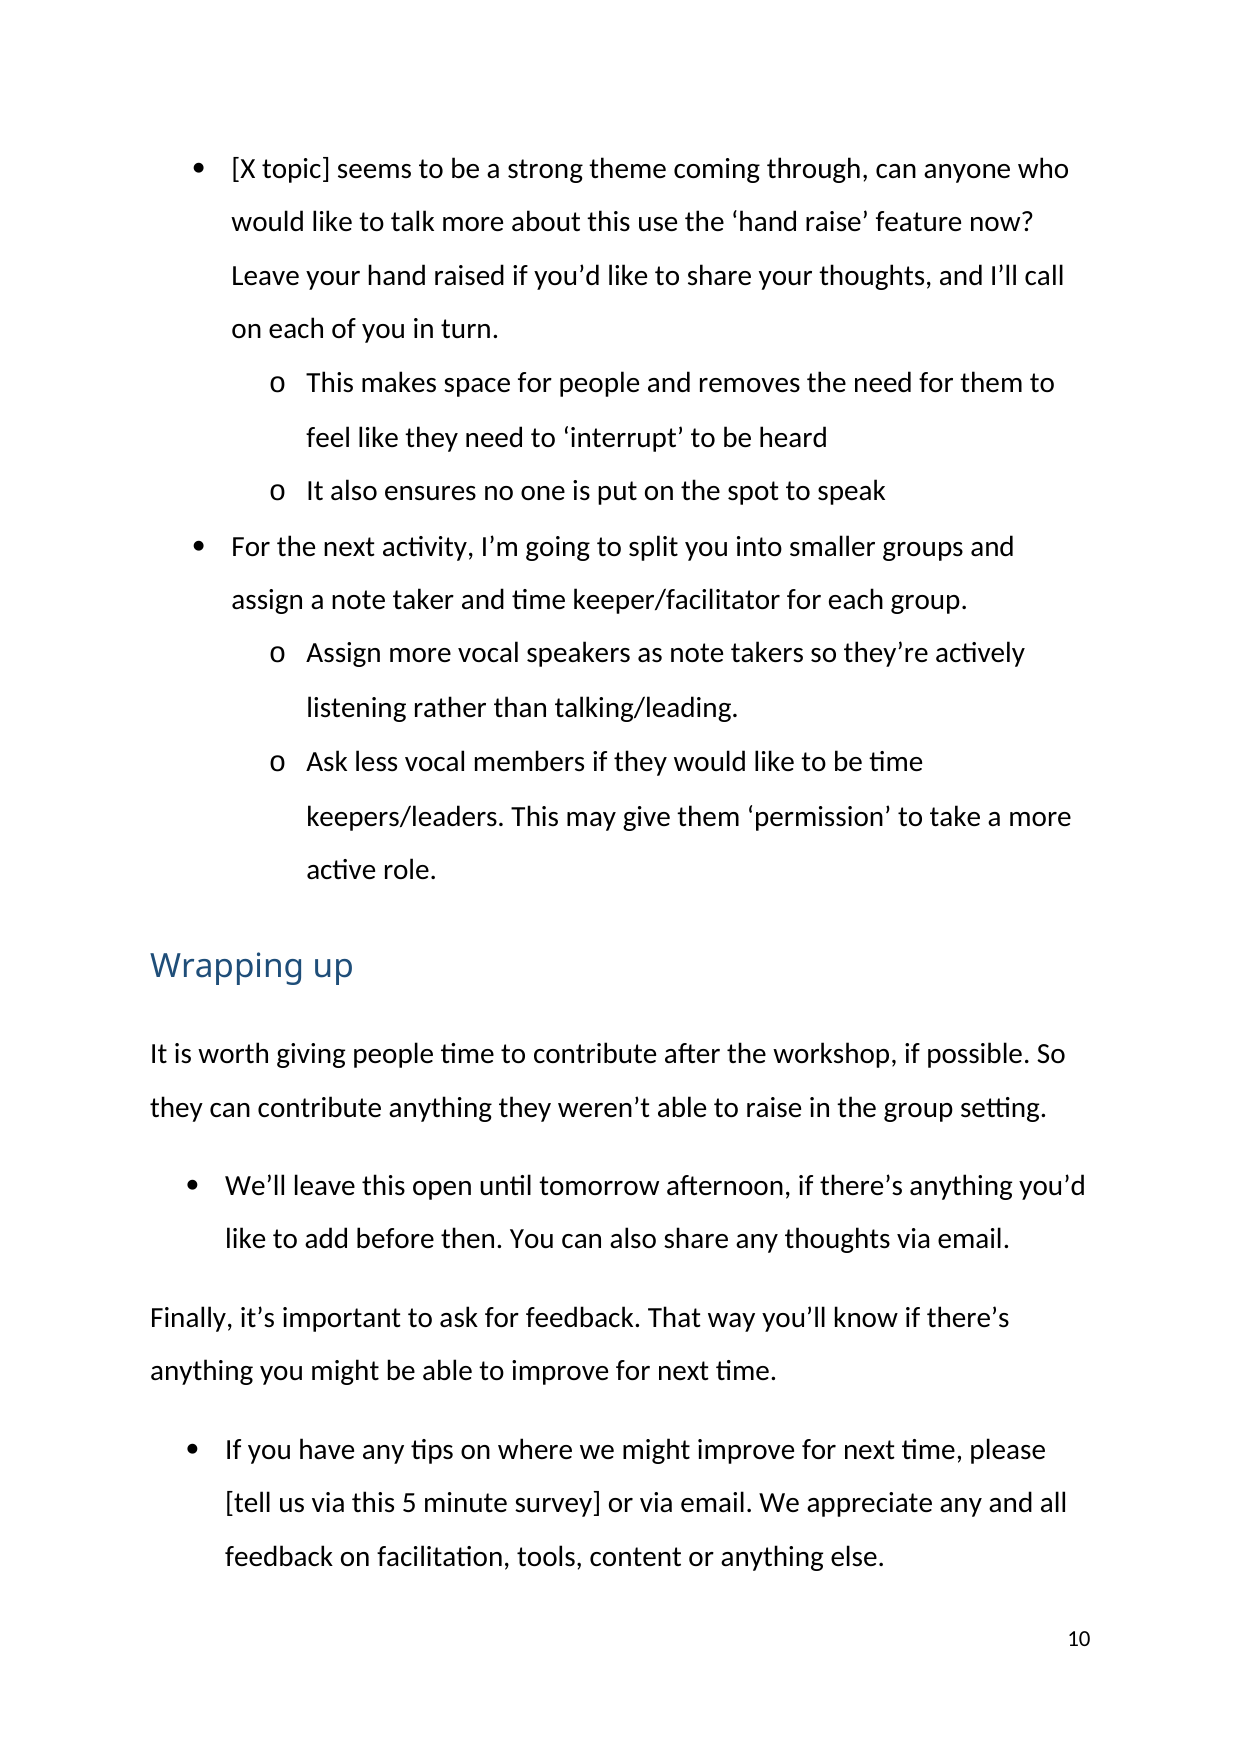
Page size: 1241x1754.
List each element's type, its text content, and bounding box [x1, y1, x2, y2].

list We’ll leave this open until tomorrow afternoon, if there’s anything you’d like to add before then. You can also share any thoughts via email. [187, 1167, 1090, 1256]
text It is worth giving people time to contribute after the workshop, if possible. So they can contribute anything they weren’t able to raise in the group setting. [150, 1035, 1090, 1124]
list For the next activity, I’m going to split you into smaller groups and assign a note taker and time keeper/facilitator for each group. [194, 528, 1090, 617]
list If you have any tips on where we might improve for next time, please [tell us via this 5 minute survey] or via email. We appreciate any and all feedback on facilitation, tools, content or anything else. [187, 1431, 1090, 1573]
text Finally, it’s important to ask for feedback. That way you’ll know if there’s anything you might be able to improve for next time. [150, 1299, 1090, 1388]
list This makes space for people and removes the need for them to feel like they need to ‘interrupt’ to be heard [269, 364, 1090, 454]
subtitle Wrapping up [150, 942, 1090, 988]
list Ask less vocal members if they would like to be time keepers/leaders. This may give them ‘permission’ to take a more active role. [269, 743, 1090, 887]
list It also ensures no one is put on the spot to speak [269, 472, 1090, 509]
list Assign more vocal speakers as note takers so they’re actively listening rather than talking/leading. [269, 634, 1090, 725]
list [X topic] seems to be a strong theme coming through, can anyone who would like to talk more about this use the ‘hand raise’ feature now? Leave your hand raised if you’d like to share your thoughts, and I’ll call on each of you in turn. [194, 150, 1090, 346]
